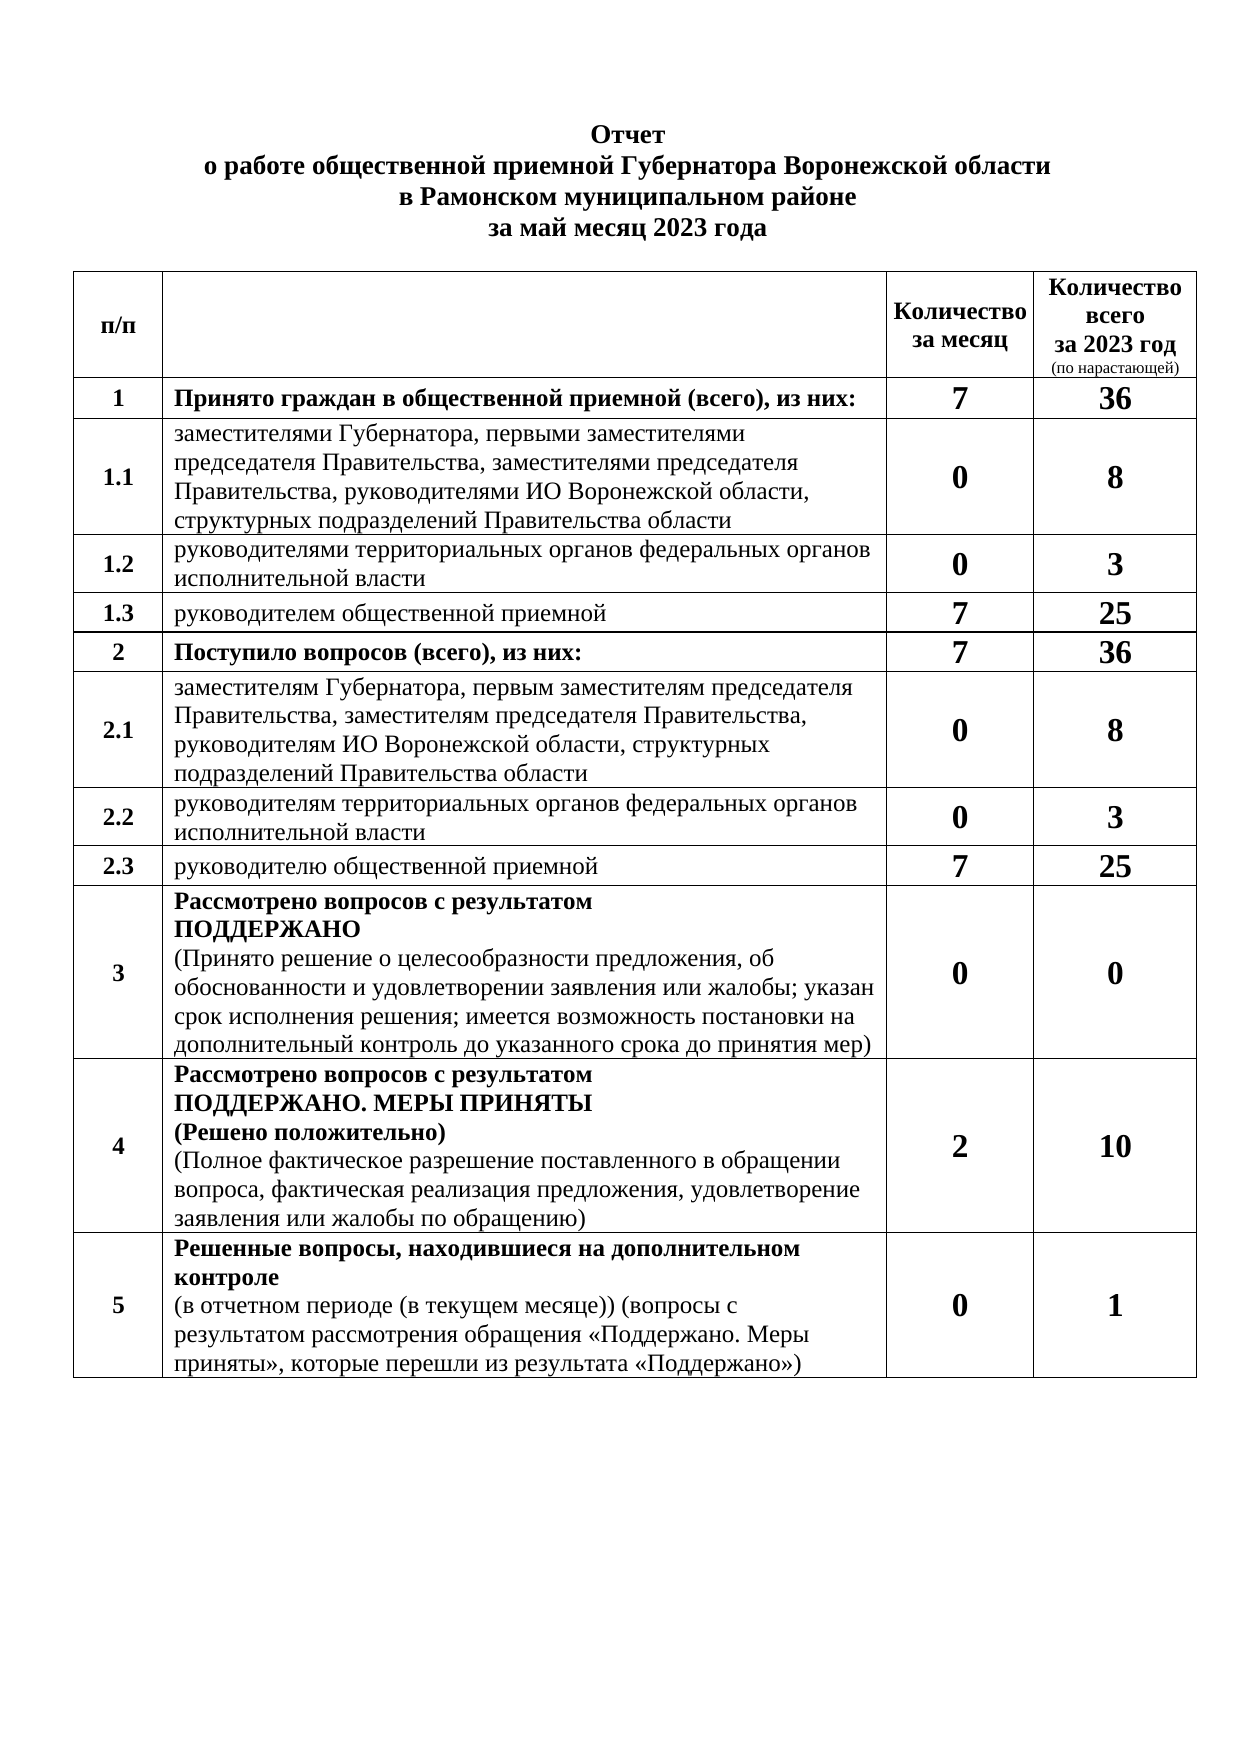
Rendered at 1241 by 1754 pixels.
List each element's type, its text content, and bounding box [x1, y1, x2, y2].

table_cell 0 [887, 535, 1033, 592]
table_cell заместителям Губернатора, первым заместителям председателя Правительства, заместителям председателя Правительства, руководителям ИО Воронежской области, структурных подразделений Правительства области [163, 672, 886, 787]
table_header п/п [74, 272, 162, 377]
table_cell Решенные вопросы, находившиеся на дополнительном контроле (в отчетном периоде (в текущем месяце)) (вопросы с результатом рассмотрения обращения «Поддержано. Меры приняты», которые перешли из результата «Поддержано») [163, 1233, 886, 1377]
table_cell 25 [1034, 593, 1196, 631]
table_cell 3 [1034, 535, 1196, 592]
table_cell 2 [74, 633, 162, 671]
table_cell 7 [887, 593, 1033, 631]
table_cell Принято граждан в общественной приемной (всего), из них: [163, 378, 886, 417]
table_cell 2.1 [74, 672, 162, 787]
table_cell 4 [74, 1059, 162, 1232]
table_cell Рассмотрено вопросов с результатом ПОДДЕРЖАНО (Принято решение о целесообразности предложения, об обоснованности и удовлетворении заявления или жалобы; указан срок исполнения решения; имеется возможность постановки на дополнительный контроль до указанного срока до принятия мер) [163, 886, 886, 1058]
text Отчет [103, 118, 1152, 149]
table_cell руководителям территориальных органов федеральных органов исполнительной власти [163, 788, 886, 845]
table_cell 0 [1034, 886, 1196, 1058]
table_cell 1 [1034, 1233, 1196, 1377]
table_cell 1 [74, 378, 162, 417]
table_cell 1.1 [74, 419, 162, 533]
table_cell руководителю общественной приемной [163, 846, 886, 885]
table_cell 2.2 [74, 788, 162, 845]
table_header Количество всего за 2023 год (по нарастающей) [1034, 272, 1196, 377]
table_cell 0 [887, 788, 1033, 845]
text о работе общественной приемной Губернатора Воронежской области [103, 149, 1152, 180]
table_cell 36 [1034, 378, 1196, 417]
table_cell 0 [887, 886, 1033, 1058]
table_cell 7 [887, 633, 1033, 671]
text за май месяц 2023 года [103, 212, 1152, 243]
table_cell 1.2 [74, 535, 162, 592]
table_cell Рассмотрено вопросов с результатом ПОДДЕРЖАНО. МЕРЫ ПРИНЯТЫ (Решено положительно) (Полное фактическое разрешение поставленного в обращении вопроса, фактическая реализация предложения, удовлетворение заявления или жалобы по обращению) [163, 1059, 886, 1232]
table_cell 7 [887, 846, 1033, 885]
table_cell 1.3 [74, 593, 162, 631]
table_header Количество за месяц [887, 272, 1033, 377]
table_header [163, 272, 886, 377]
table_cell 0 [887, 672, 1033, 787]
table_cell 8 [1034, 672, 1196, 787]
table_cell 7 [887, 378, 1033, 417]
table_cell 8 [1034, 419, 1196, 533]
table_cell Поступило вопросов (всего), из них: [163, 633, 886, 671]
table_cell 3 [1034, 788, 1196, 845]
table_cell 3 [74, 886, 162, 1058]
table_cell 2.3 [74, 846, 162, 885]
table_cell руководителем общественной приемной [163, 593, 886, 631]
table_cell заместителями Губернатора, первыми заместителями председателя Правительства, заместителями председателя Правительства, руководителями ИО Воронежской области, структурных подразделений Правительства области [163, 419, 886, 533]
table_cell 25 [1034, 846, 1196, 885]
table_cell 10 [1034, 1059, 1196, 1232]
table_cell 0 [887, 419, 1033, 533]
table_cell руководителями территориальных органов федеральных органов исполнительной власти [163, 535, 886, 592]
table_cell 0 [887, 1233, 1033, 1377]
table_cell 2 [887, 1059, 1033, 1232]
text в Рамонском муниципальном районе [103, 180, 1152, 212]
table_cell 36 [1034, 633, 1196, 671]
table_cell 5 [74, 1233, 162, 1377]
